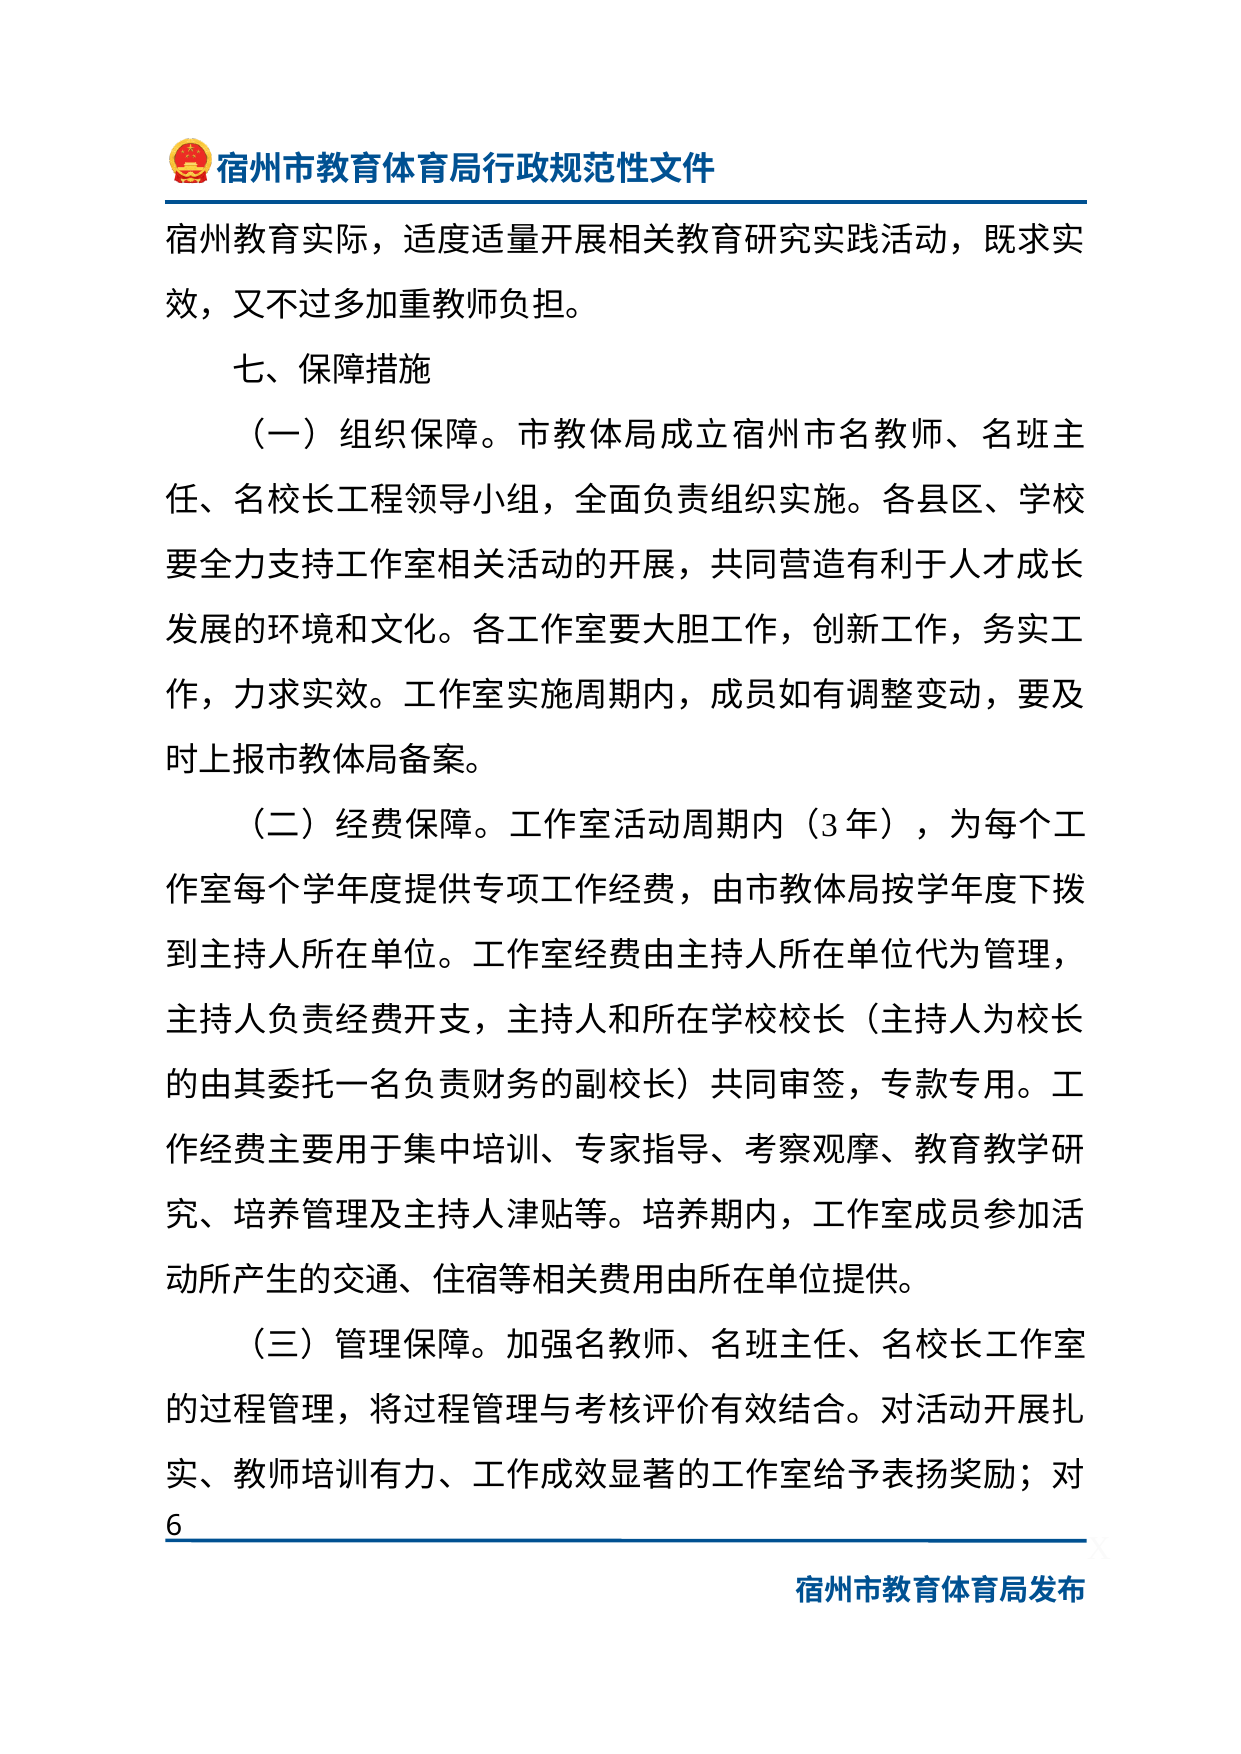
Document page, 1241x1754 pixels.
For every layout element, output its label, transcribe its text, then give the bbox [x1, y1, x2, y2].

text （一）组织保障。市教体局成立宿州市名教师、名班主任、名校长工程领导小组，全面负责组织实施。各县区、学校要全力支持工作室相关活动的开展，共同营造有利于人才成长发展的环境和文化。各工作室要大胆工作，创新工作，务实工作，力求实效。工作室实施周期内，成员如有调整变动，要及时上报市教体局备案。 [165, 399, 1087, 789]
text 七、保障措施 [165, 334, 1087, 399]
text （二）经费保障。工作室活动周期内（3年），为每个工作室每个学年度提供专项工作经费，由市教体局按学年度下拨到主持人所在单位。工作室经费由主持人所在单位代为管理，主持人负责经费开支，主持人和所在学校校长（主持人为校长的由其委托一名负责财务的副校长）共同审签，专款专用。工作经费主要用于集中培训、专家指导、考察观摩、教育教学研究、培养管理及主持人津贴等。培养期内，工作室成员参加活动所产生的交通、住宿等相关费用由所在单位提供。 [165, 789, 1087, 1309]
text （四）适度适量原则。工作室要紧盯教育科研前沿，立足宿州教育实际，适度适量开展相关教育研究实践活动，既求实效，又不过多加重教师负担。 [165, 204, 1087, 334]
text （三）管理保障。加强名教师、名班主任、名校长工作室的过程管理，将过程管理与考核评价有效结合。对活动开展扎实、教师培训有力、工作成效显著的工作室给予表扬奖励；对作风飘浮、措施不实、成果不彰的工作室，将约谈其主持人，限期整改，直至取消工作室。 [165, 1309, 1087, 1504]
picture [165, 136, 216, 187]
